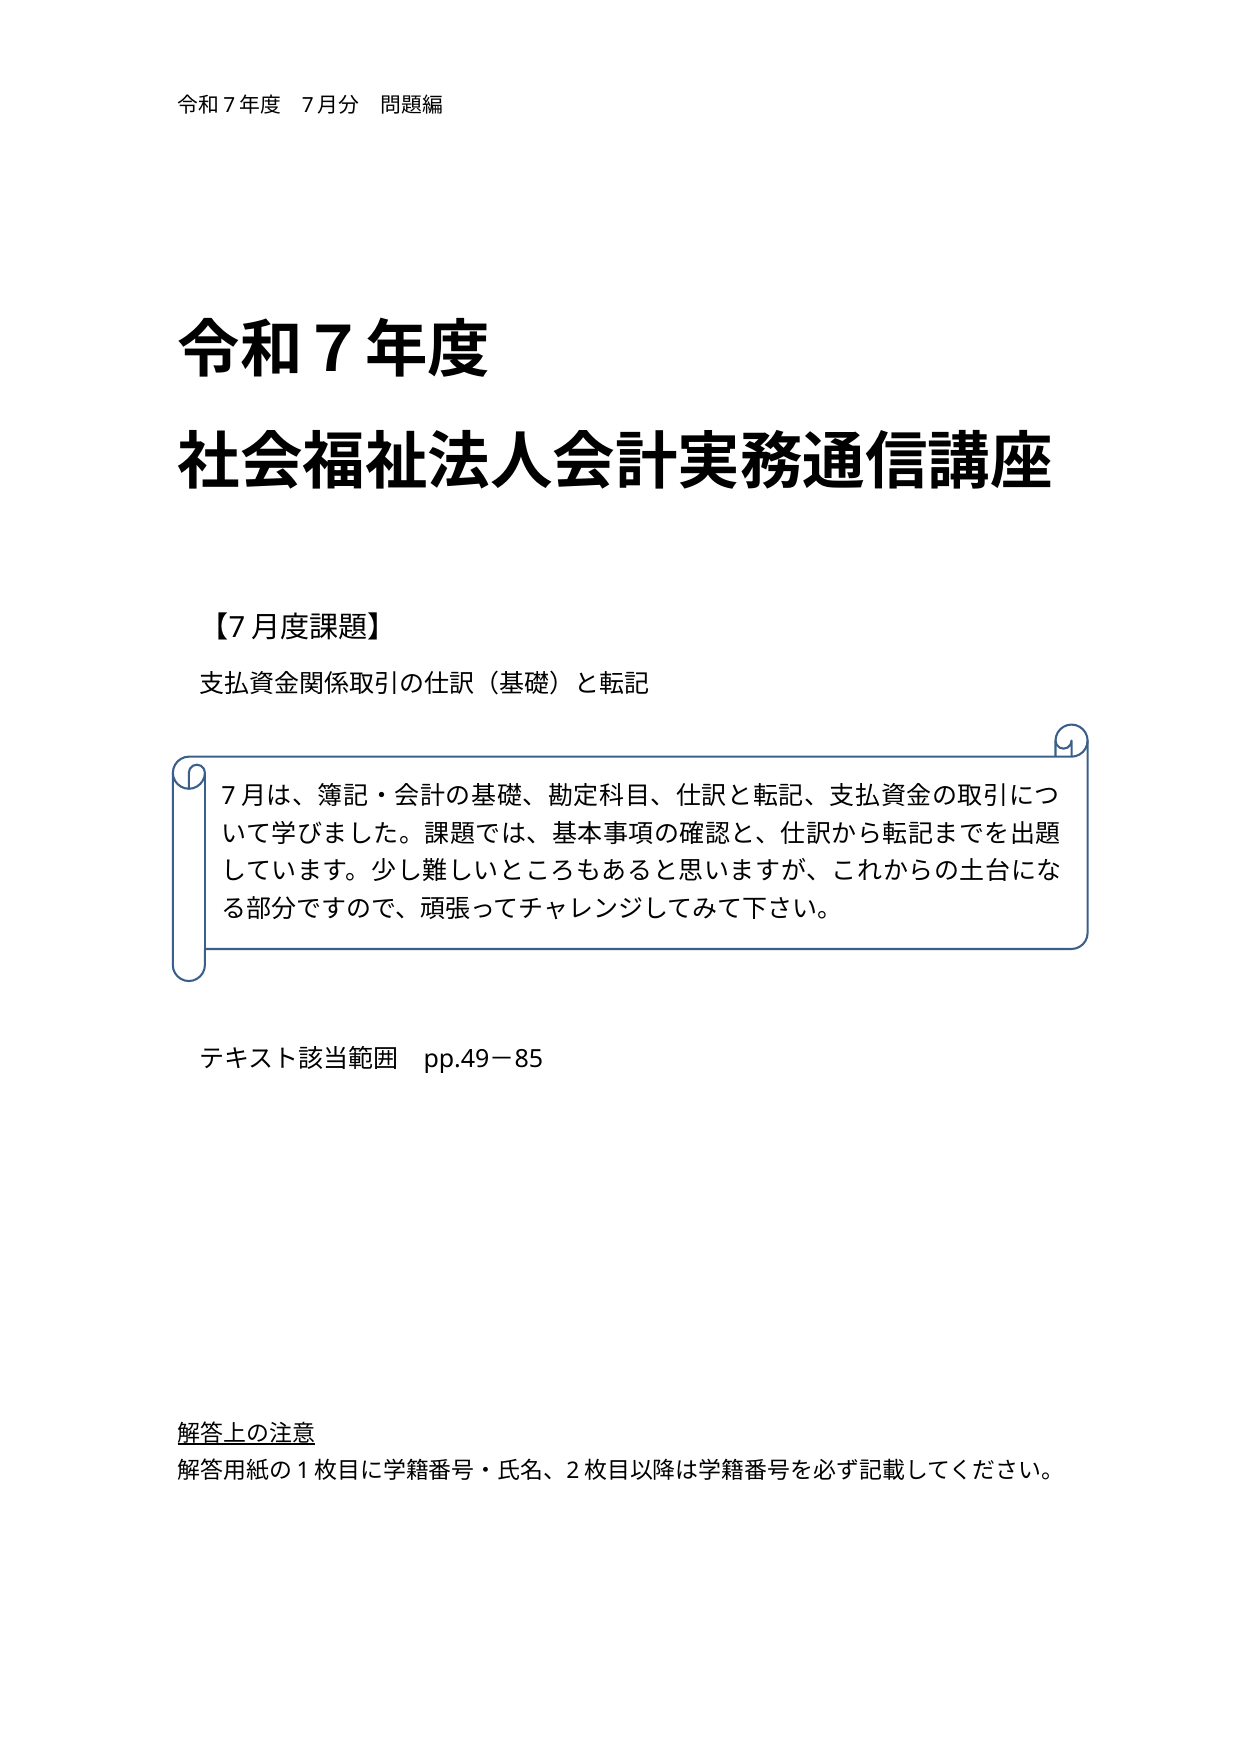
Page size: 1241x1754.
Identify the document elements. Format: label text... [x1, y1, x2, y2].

text 令和７年度 [177, 288, 1063, 400]
text テキスト該当範囲 pp.49－85 [199, 1038, 1063, 1075]
text 解答上の注意 [177, 1413, 1063, 1450]
text 支払資金関係取引の仕訳（基礎）と転記 [199, 663, 1063, 700]
text 7月は、簿記・会計の基礎、勘定科目、仕訳と転記、支払資金の取引について学びました。課題では、基本事項の確認と、仕訳から転記までを出題しています。少し難しいところもあると思いますが、これからの土台になる部分ですので、頑張ってチャレンジしてみて下さい。 [221, 775, 1063, 925]
text 解答用紙の1枚目に学籍番号・氏名、2枚目以降は学籍番号を必ず記載してください。 [177, 1450, 1063, 1488]
text 社会福祉法人会計実務通信講座 [177, 400, 1063, 513]
text 【7月度課題】 [199, 588, 1063, 663]
